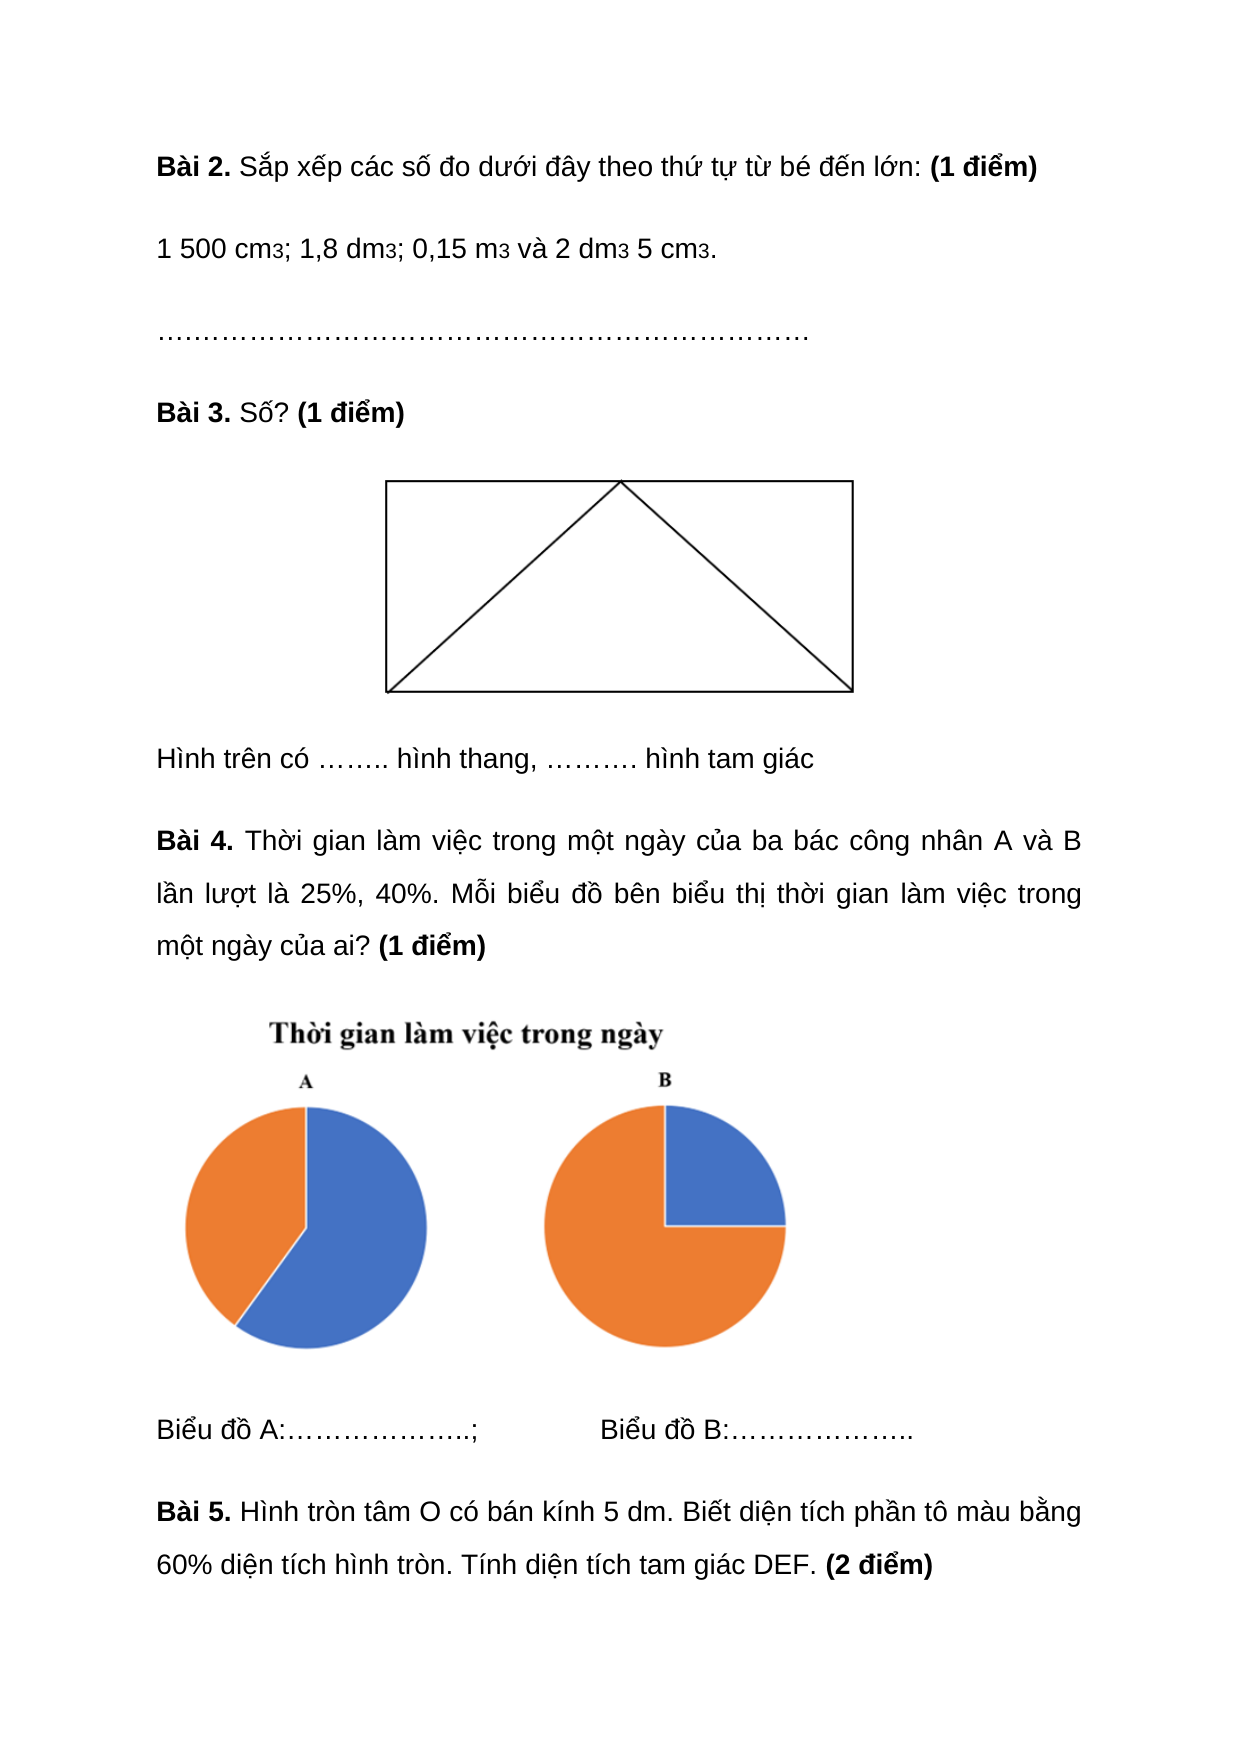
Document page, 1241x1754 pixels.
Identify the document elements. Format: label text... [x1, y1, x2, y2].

text Hình trên có …….. hình thang, ………. hình tam giác [156, 742, 1084, 774]
text Bài 3. Số? (1 điểm) [156, 396, 1084, 428]
text 1 500 cm3; 1,8 dm3; 0,15 m3 và 2 dm3 5 cm3. [156, 232, 1084, 264]
text ….………………………………………………………… [156, 314, 1084, 346]
picture [156, 1011, 796, 1368]
text Biểu đồ A:………………..; Biểu đồ B:……………….. [156, 1413, 1084, 1446]
text Bài 2. Sắp xếp các số đo dưới đây theo thứ tự từ bé đến lớn: (1 điểm) [156, 150, 1084, 182]
text Bài 5. Hình tròn tâm O có bán kính 5 dm. Biết diện tích phần tô màu bằng 60% diện tích hình tròn. Tính diện tích tam giác DEF. (2 điểm) [156, 1495, 1084, 1580]
text Bài 4. Thời gian làm việc trong một ngày của ba bác công nhân A và B lần lượt là 25%, 40%. Mỗi biểu đồ bên biểu thị thời gian làm việc trong một ngày của ai? (1 điểm) [156, 824, 1084, 962]
picture [380, 477, 860, 697]
